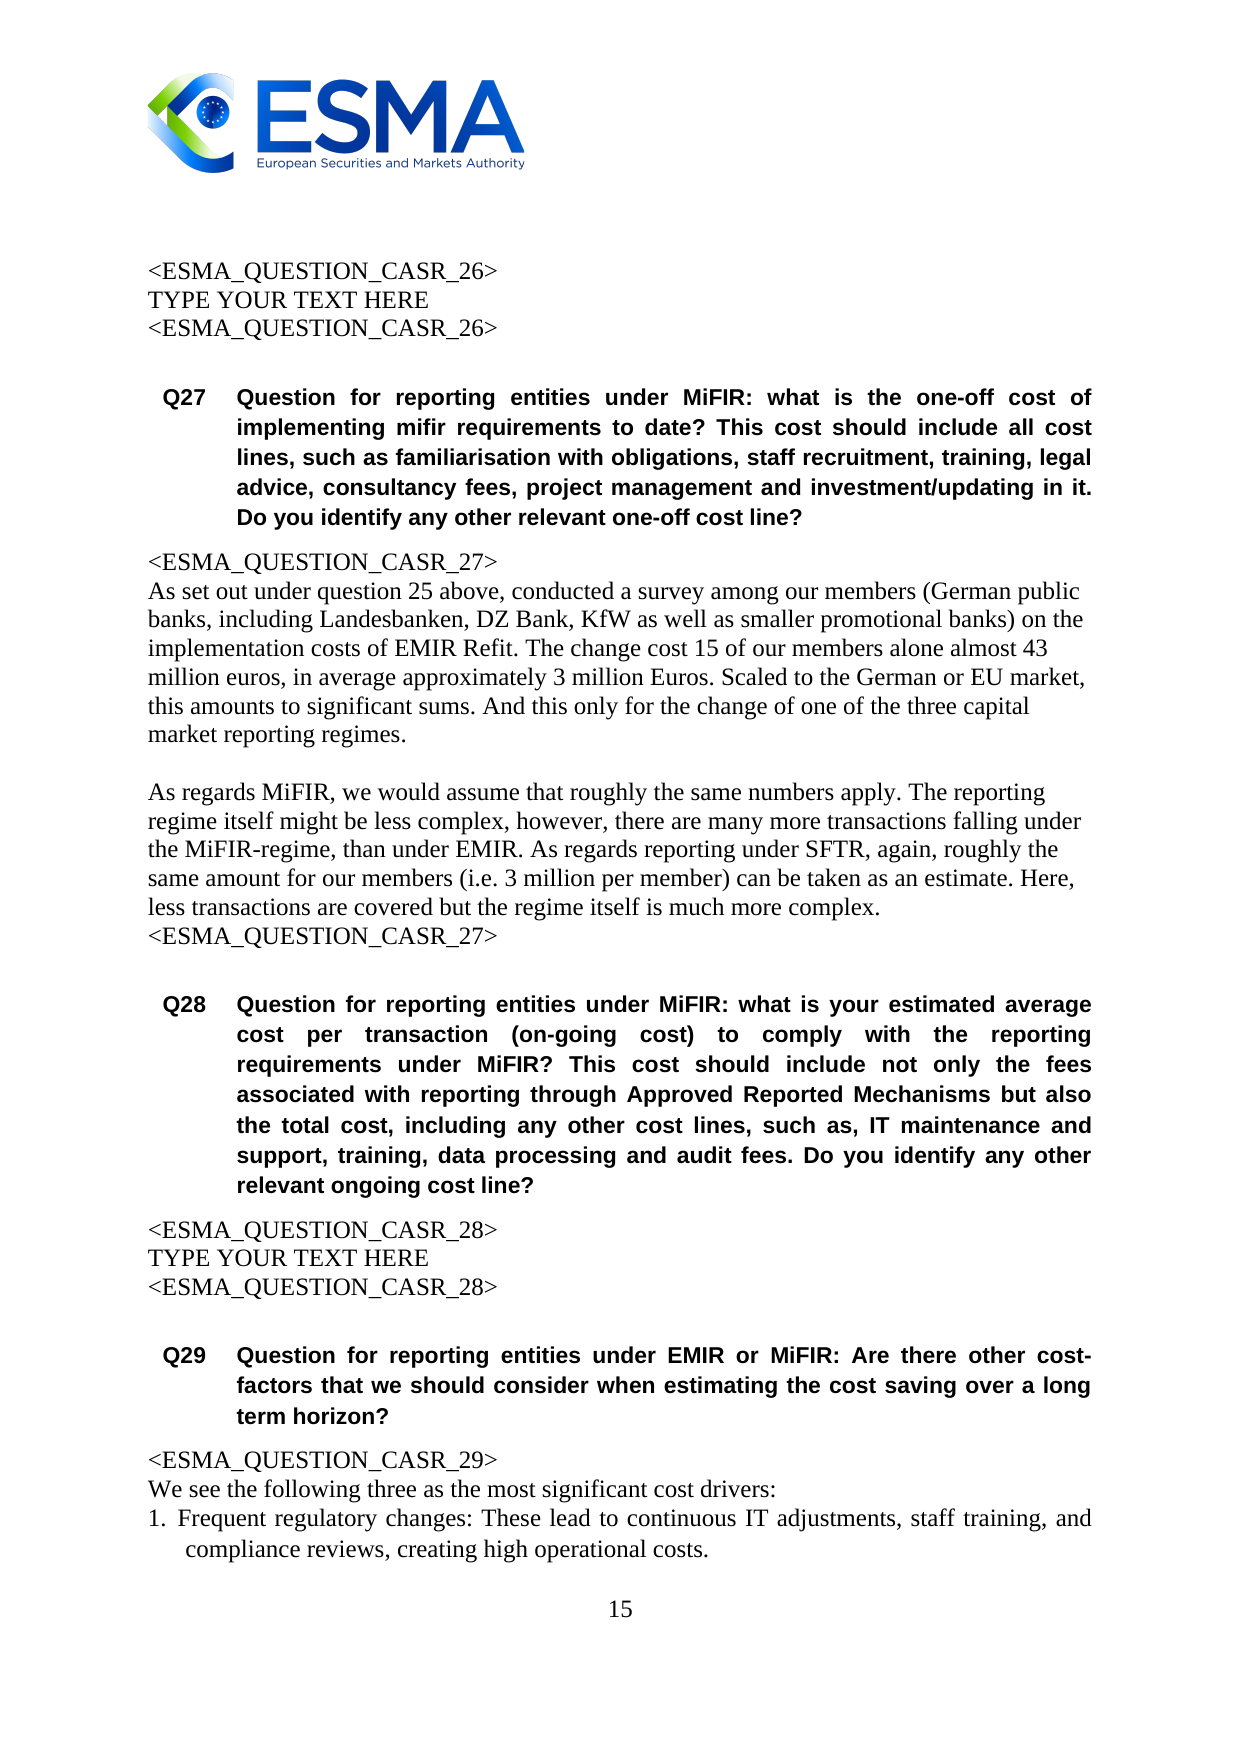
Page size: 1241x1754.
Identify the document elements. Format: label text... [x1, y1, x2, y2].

list Frequent regulatory changes: These lead to continuous IT adjustments, staff training, and compliance reviews, creating high operational costs. [148, 1503, 1092, 1563]
text Question for reporting entities under MiFIR: what is the one-off cost of implementing mifir requirements to date? This cost should include all cost lines, such as familiarisation with obligations, staff recruitment, training, legal advice, consultancy fees, project management and investment/updating in it. Do you identify any other relevant one-off cost line? [162, 383, 1092, 531]
text Question for reporting entities under EMIR or MiFIR: Are there other cost-factors that we should consider when estimating the cost saving over a long term horizon? [162, 1342, 1092, 1429]
text <ESMA_QUESTION_CASR_28> [148, 1272, 1092, 1301]
text TYPE YOUR TEXT HERE [148, 1243, 1092, 1272]
text <ESMA_QUESTION_CASR_29> [148, 1445, 1092, 1474]
text <ESMA_QUESTION_CASR_27> [148, 547, 1092, 576]
text <ESMA_QUESTION_CASR_26> [148, 313, 1092, 342]
text As set out under question 25 above, conducted a survey among our members (German public banks, including Landesbanken, DZ Bank, KfW as well as smaller promotional banks) on the implementation costs of EMIR Refit. The change cost 15 of our members alone almost 43 million euros, in average approximately 3 million Euros. Scaled to the German or EU market, this amounts to significant sums. And this only for the change of one of the three capital market reporting regimes. [148, 576, 1092, 748]
text As regards MiFIR, we would assume that roughly the same numbers apply. The reporting regime itself might be less complex, however, there are many more transactions falling under the MiFIR-regime, than under EMIR. As regards reporting under SFTR, again, roughly the same amount for our members (i.e. 3 million per member) can be taken as an estimate. Here, less transactions are covered but the regime itself is much more complex. [148, 777, 1092, 921]
text <ESMA_QUESTION_CASR_26> [148, 256, 1092, 285]
text Question for reporting entities under MiFIR: what is your estimated average cost per transaction (on-going cost) to comply with the reporting requirements under MiFIR? This cost should include not only the fees associated with reporting through Approved Reported Mechanisms but also the total cost, including any other cost lines, such as, IT maintenance and support, training, data processing and audit fees. Do you identify any other relevant ongoing cost line? [162, 991, 1092, 1198]
picture [147, 73, 525, 173]
text <ESMA_QUESTION_CASR_28> [148, 1215, 1092, 1243]
text <ESMA_QUESTION_CASR_27> [148, 921, 1092, 949]
text We see the following three as the most significant cost drivers: [148, 1474, 1092, 1503]
text TYPE YOUR TEXT HERE [148, 285, 1092, 313]
